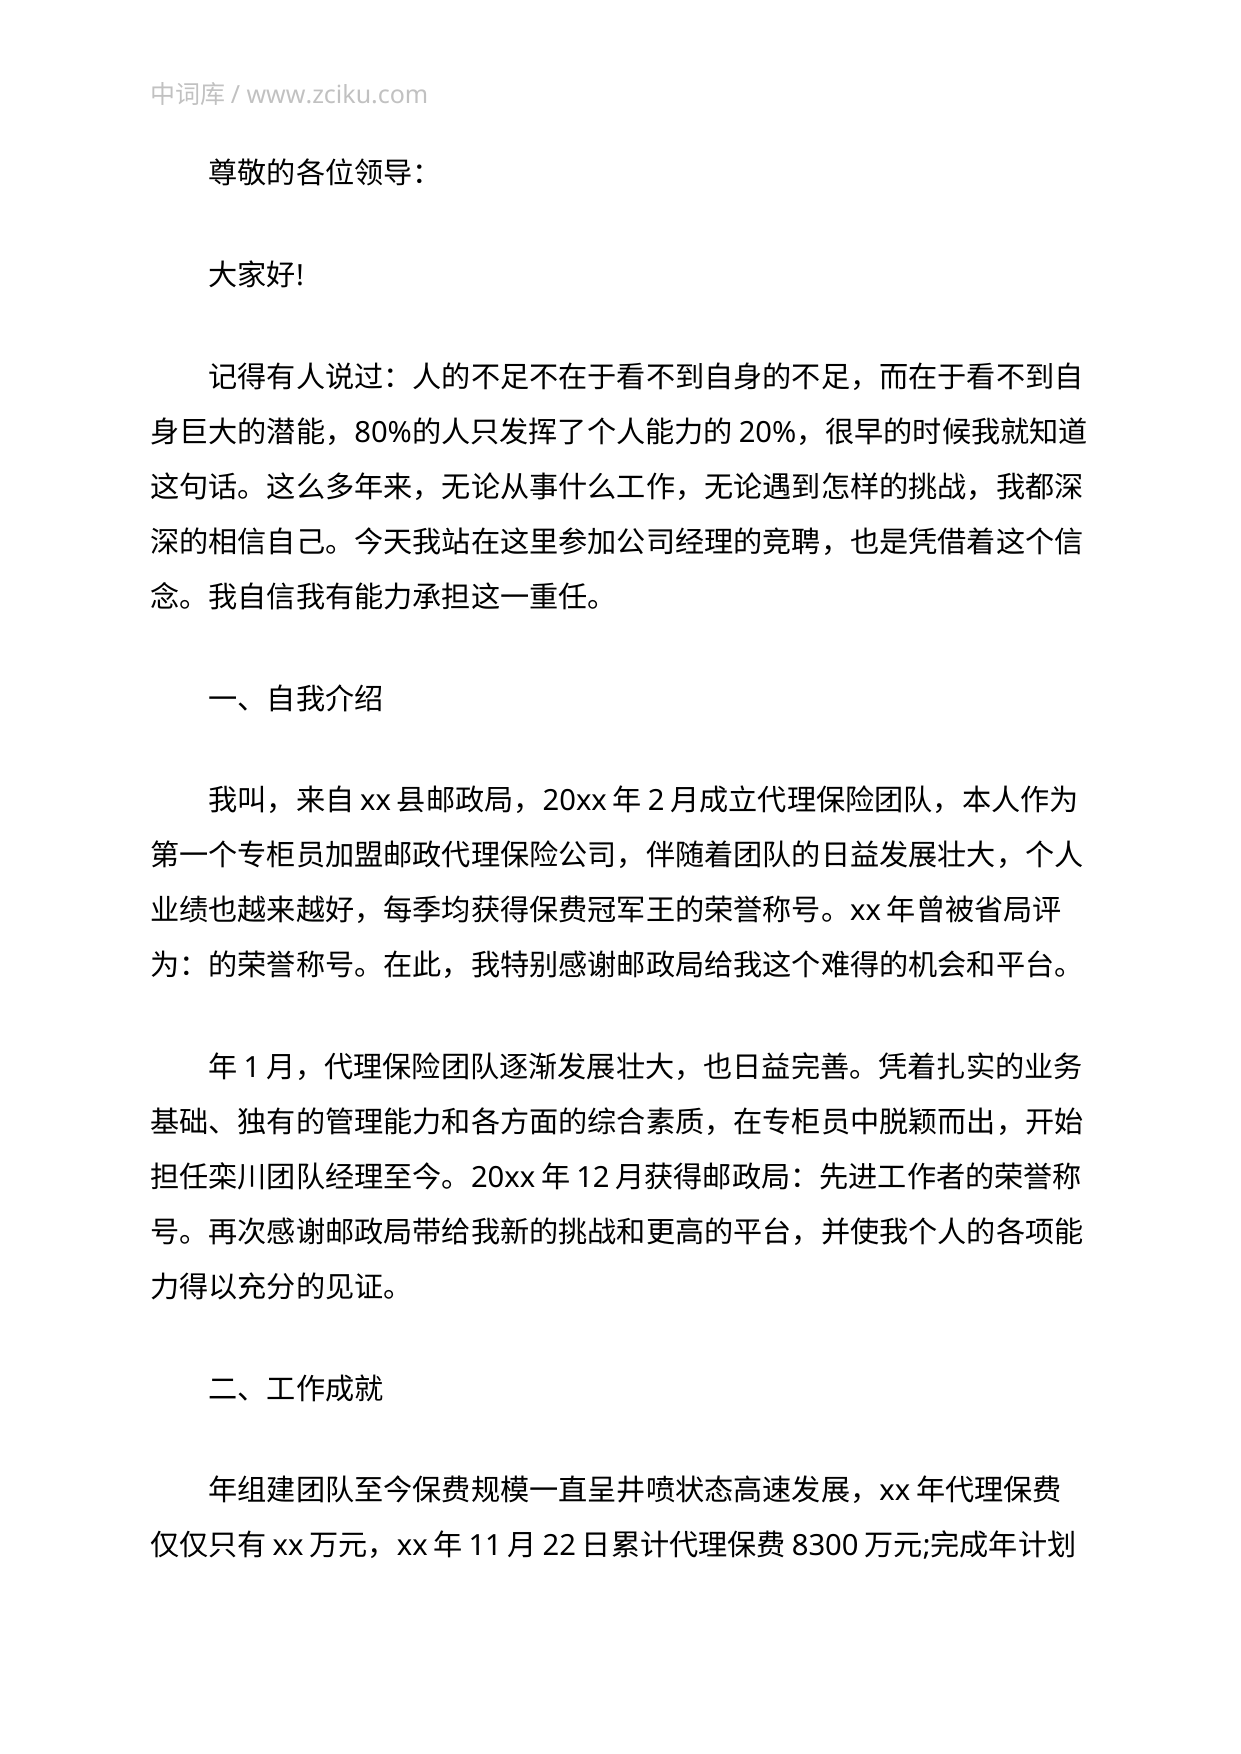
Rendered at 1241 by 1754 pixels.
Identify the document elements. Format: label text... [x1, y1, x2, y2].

text 我叫，来自xx县邮政局，20xx年2月成立代理保险团队，本人作为第一个专柜员加盟邮政代理保险公司，伴随着团队的日益发展壮大，个人业绩也越来越好，每季均获得保费冠军王的荣誉称号。xx年曾被省局评为：的荣誉称号。在此，我特别感谢邮政局给我这个难得的机会和平台。 [150, 777, 1090, 984]
text 记得有人说过：人的不足不在于看不到自身的不足，而在于看不到自身巨大的潜能，80%的人只发挥了个人能力的20%，很早的时候我就知道这句话。这么多年来，无论从事什么工作，无论遇到怎样的挑战，我都深深的相信自己。今天我站在这里参加公司经理的竞聘，也是凭借着这个信念。我自信我有能力承担这一重任。 [150, 354, 1090, 616]
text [150, 1467, 1090, 1564]
text 尊敬的各位领导： [150, 150, 1090, 192]
text 大家好! [150, 252, 1090, 294]
text 一、自我介绍 [150, 675, 1090, 717]
text 二、工作成就 [150, 1365, 1090, 1407]
text 年1月，代理保险团队逐渐发展壮大，也日益完善。凭着扎实的业务基础、独有的管理能力和各方面的综合素质，在专柜员中脱颖而出，开始担任栾川团队经理至今。20xx年12月获得邮政局：先进工作者的荣誉称号。再次感谢邮政局带给我新的挑战和更高的平台，并使我个人的各项能力得以充分的见证。 [150, 1044, 1090, 1306]
